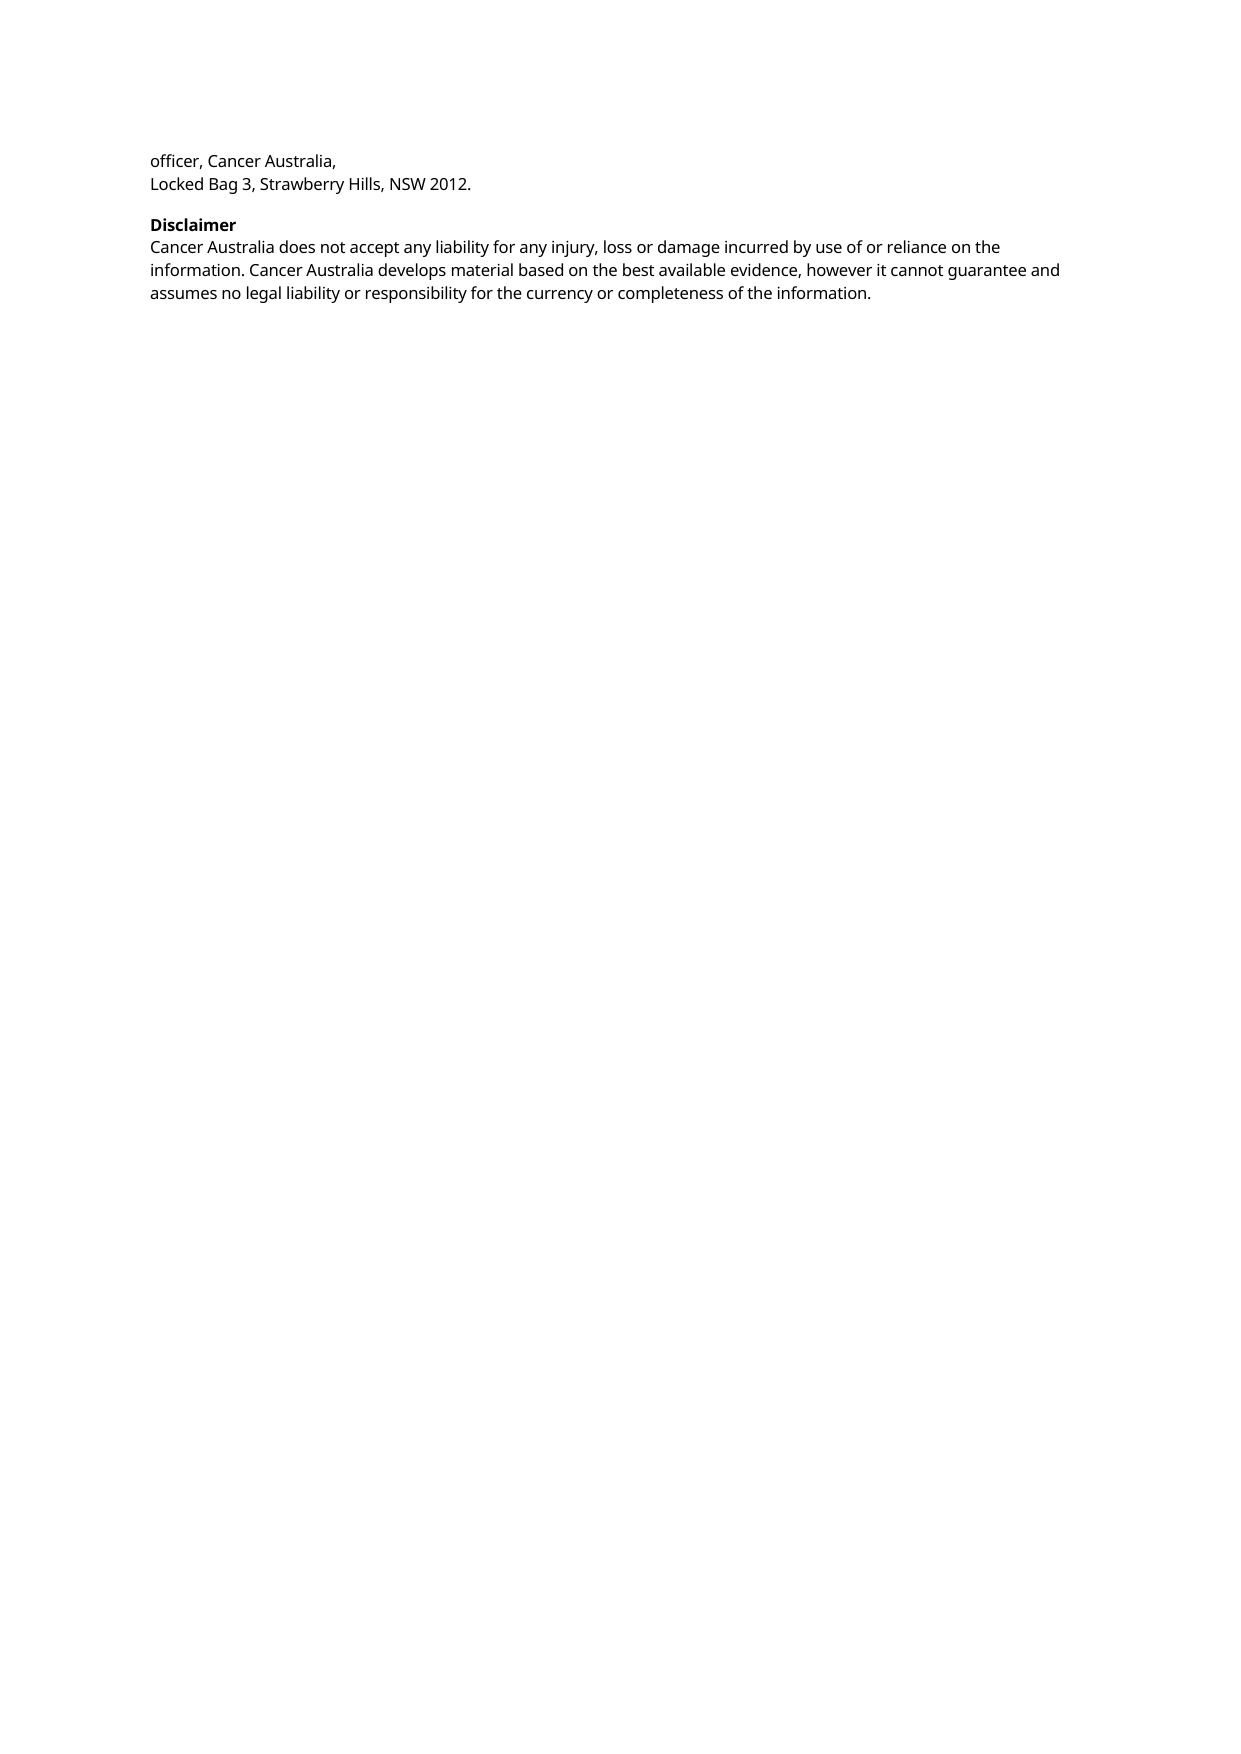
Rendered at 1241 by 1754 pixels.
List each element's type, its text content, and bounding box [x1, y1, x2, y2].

text Cancer Australia does not accept any liability for any injury, loss or damage incurred by use of or reliance on the information. Cancer Australia develops material based on the best available evidence, however it cannot guarantee and assumes no legal liability or responsibility for the currency or completeness of the information. [150, 236, 1090, 304]
text Disclaimer [150, 213, 1090, 236]
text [150, 150, 1090, 195]
